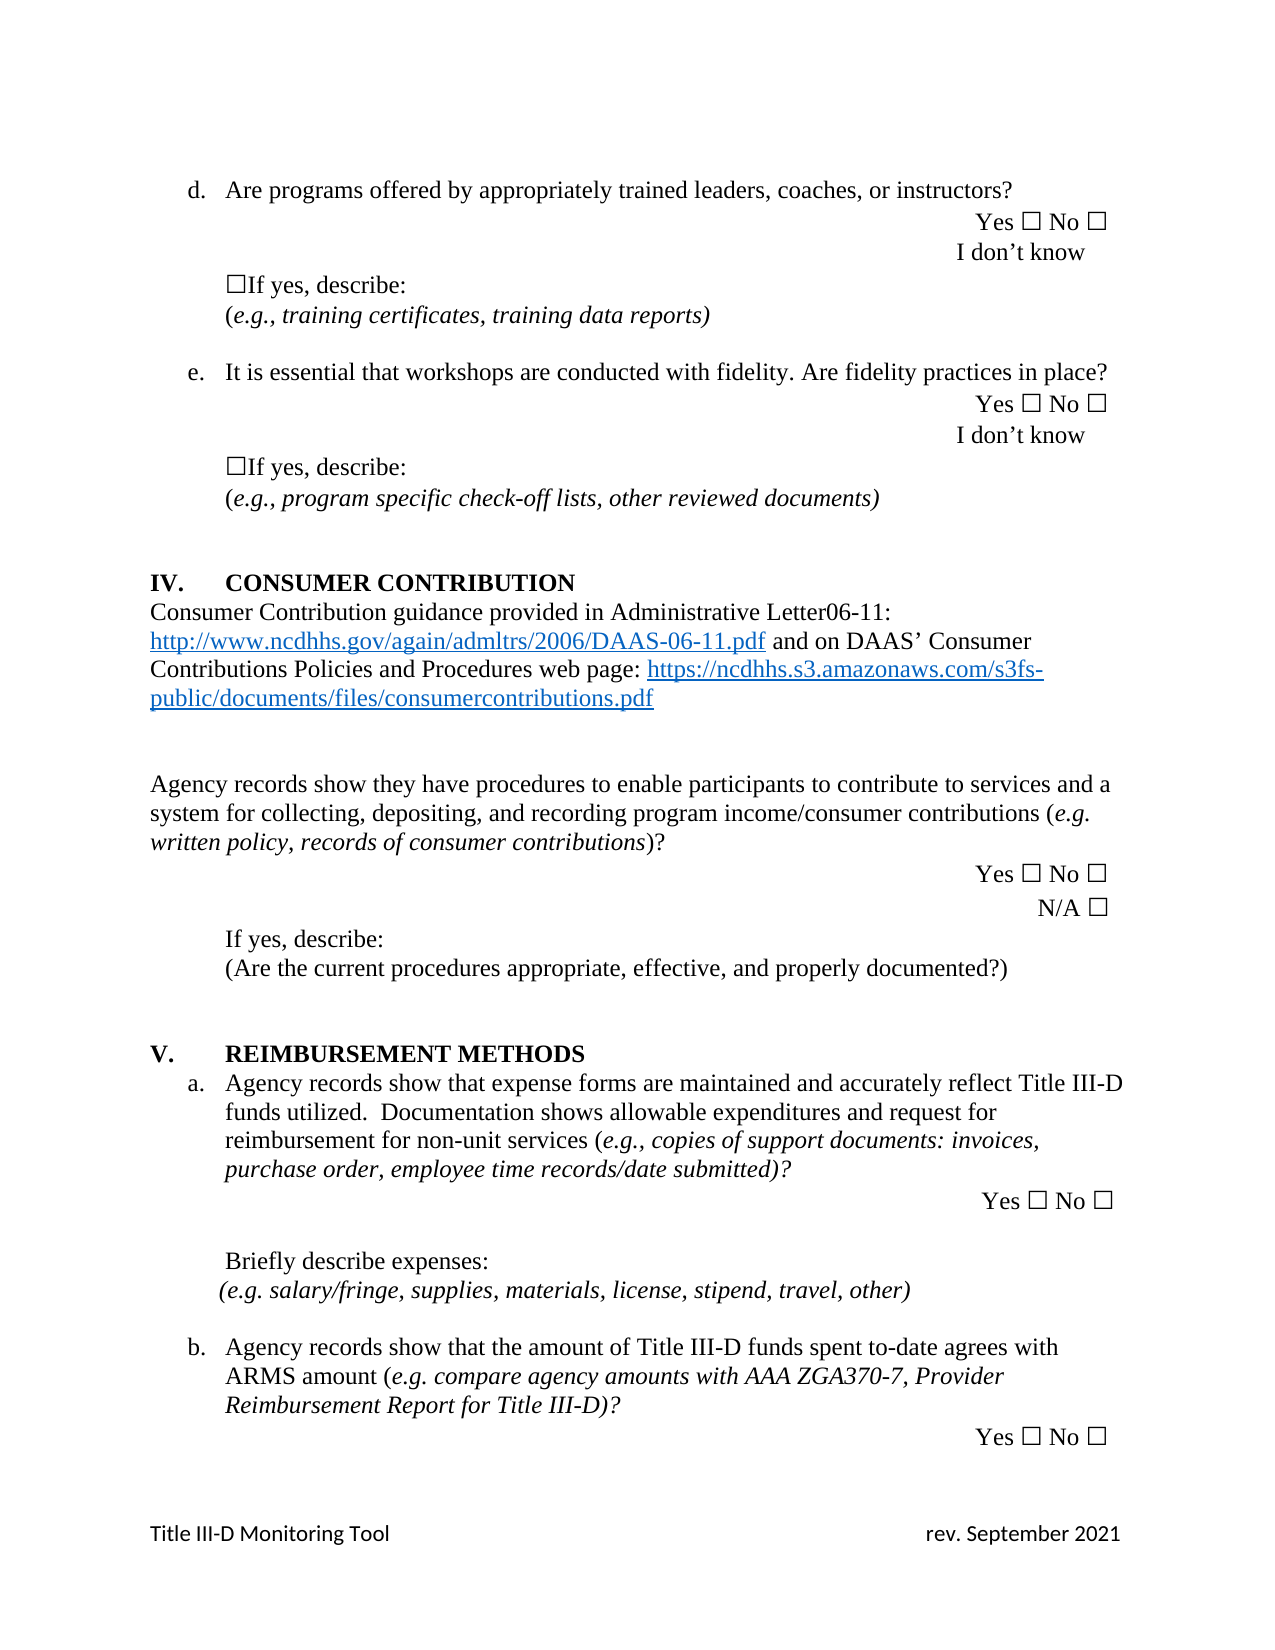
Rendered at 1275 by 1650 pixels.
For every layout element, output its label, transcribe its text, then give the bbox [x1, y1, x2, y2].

list It is essential that workshops are conducted with fidelity. Are fidelity practices in place? [187, 357, 1125, 386]
text (e.g. salary/fringe, supplies, materials, license, stipend, travel, other) [150, 1275, 1125, 1303]
list Yes No [225, 203, 1125, 237]
list If yes, describe: [225, 924, 1125, 953]
text Yes No [150, 1418, 1125, 1453]
list I don’t know If yes, describe: [225, 420, 1125, 483]
list I don’t know If yes, describe: [225, 237, 1125, 300]
text Consumer Contribution guidance provided in Administrative Letter06-11: http://www.ncdhhs.gov/again/admltrs/2006/DAAS-06-11.pdf and on DAAS’ Consumer Contributions Policies and Procedures web page: https://ncdhhs.s3.amazonaws.com/s3fs-public/documents/files/consumercontributions.pdf [150, 597, 1125, 712]
list Agency records show that the amount of Title III-D funds spent to-date agrees with ARMS amount (e.g. compare agency amounts with AAA ZGA370-7, Provider Reimbursement Report for Title III-D)? [187, 1332, 1125, 1418]
list (e.g., program specific check-off lists, other reviewed documents) [225, 483, 1125, 511]
text Yes No [150, 856, 1125, 890]
list REIMBURSEMENT METHODS [150, 1039, 1125, 1068]
list Yes No [225, 1183, 1125, 1217]
list Yes No [225, 386, 1125, 420]
text N/A [150, 890, 1125, 924]
list Agency records show that expense forms are maintained and accurately reflect Title III-D funds utilized. Documentation shows allowable expenditures and request for reimbursement for non-unit services (e.g., copies of support documents: invoices, purchase order, employee time records/date submitted)? [187, 1068, 1125, 1183]
list Briefly describe expenses: [225, 1246, 1125, 1275]
list CONSUMER CONTRIBUTION [150, 568, 1125, 597]
text Agency records show they have procedures to enable participants to contribute to services and a system for collecting, depositing, and recording program income/consumer contributions (e.g. written policy, records of consumer contributions)? [150, 769, 1125, 856]
list Are programs offered by appropriately trained leaders, coaches, or instructors? [187, 175, 1125, 203]
list (e.g., training certificates, training data reports) [225, 300, 1125, 329]
list (Are the current procedures appropriate, effective, and properly documented?) [225, 953, 1125, 982]
